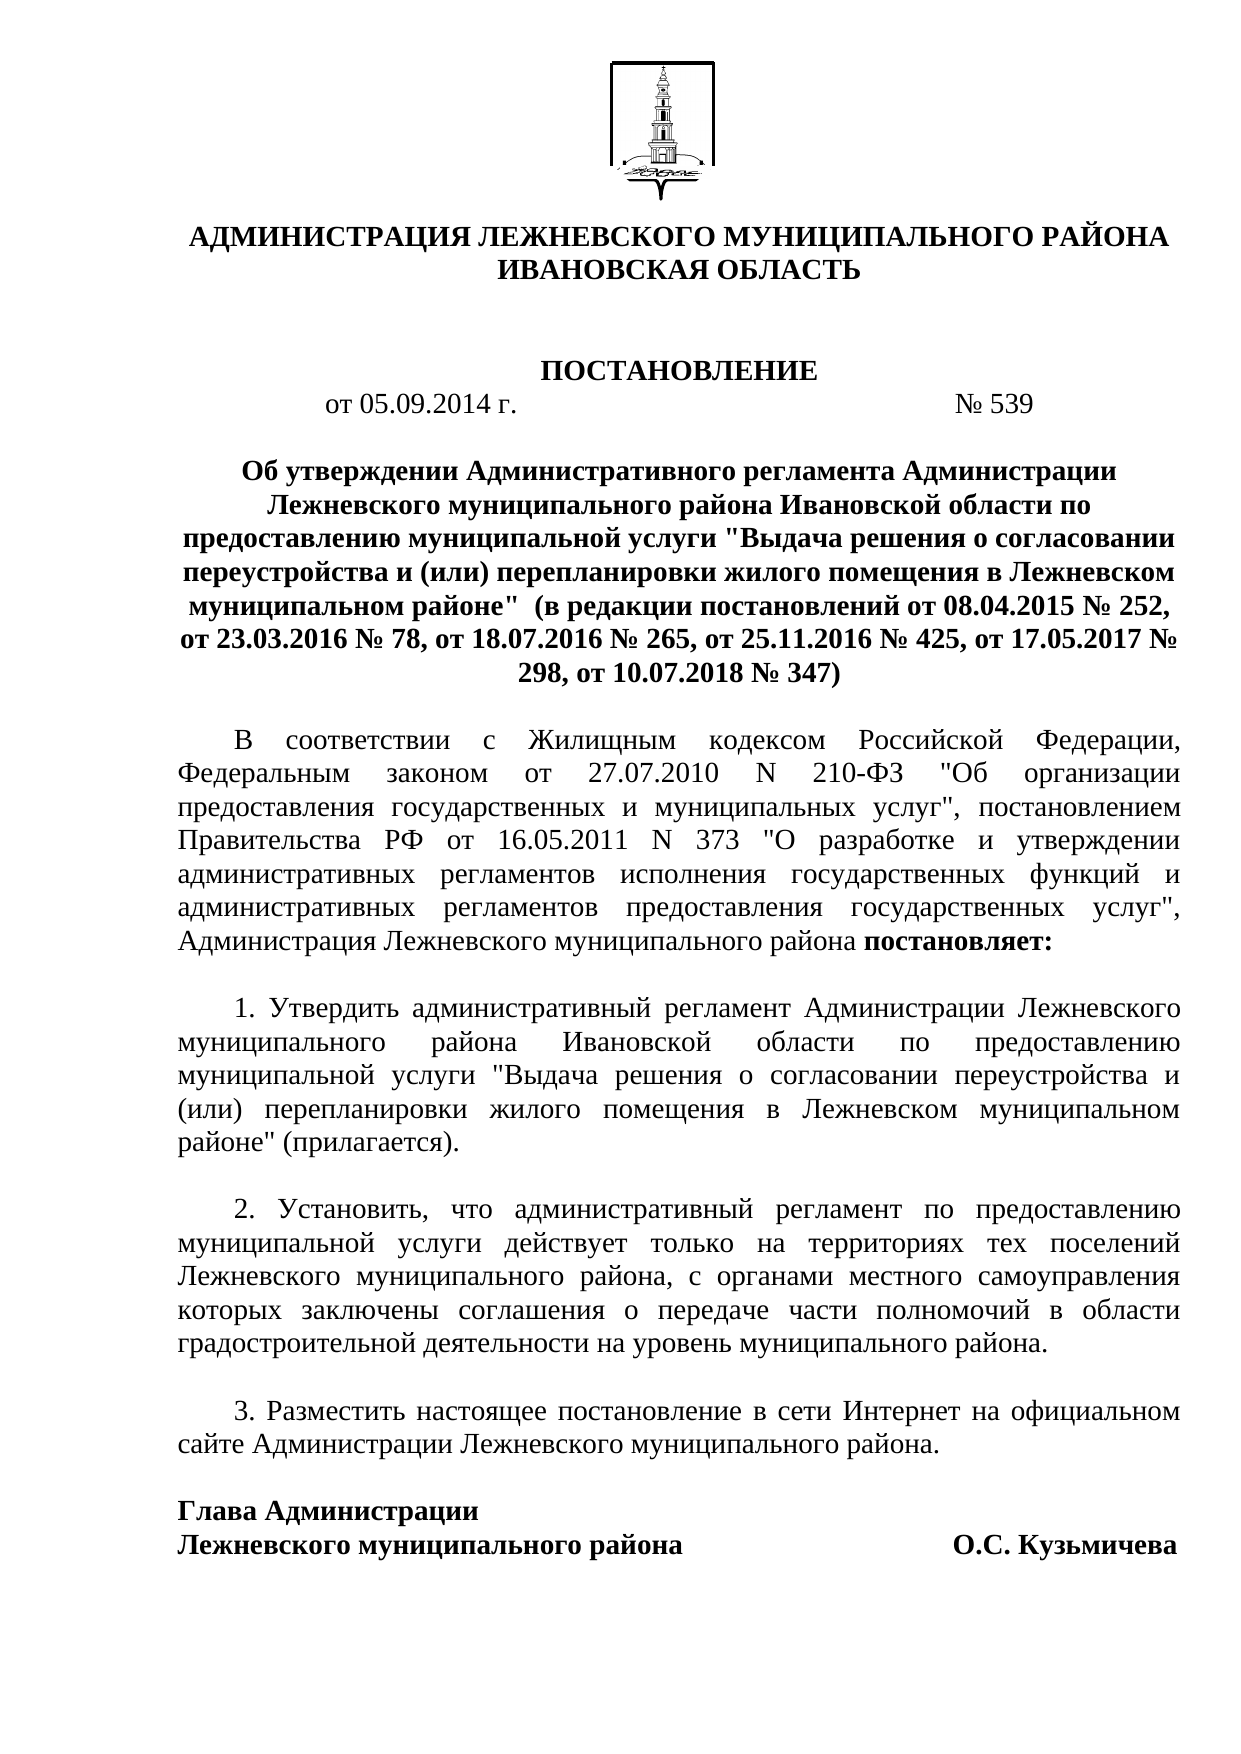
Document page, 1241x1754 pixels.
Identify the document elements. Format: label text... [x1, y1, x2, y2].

title ПОСТАНОВЛЕНИЕ [177, 353, 1181, 386]
text В соответствии с Жилищным кодексом Российской Федерации, Федеральным законом от 27.07.2010 N 210-ФЗ "Об организации предоставления государственных и муниципальных услуг", постановлением Правительства РФ от 16.05.2011 N 373 "О разработке и утверждении административных регламентов исполнения государственных функций и административных регламентов предоставления государственных услуг", Администрация Лежневского муниципального района постановляет: [177, 722, 1181, 957]
text 3. Разместить настоящее постановление в сети Интернет на официальном сайте Администрации Лежневского муниципального района. [177, 1393, 1181, 1460]
title от 05.09.2014 г. № 539 [177, 386, 1181, 420]
text Глава Администрации [177, 1493, 1181, 1527]
picture [611, 65, 715, 179]
title АДМИНИСТРАЦИЯ ЛЕЖНЕВСКОГО МУНИЦИПАЛЬНОГО РАЙОНА ИВАНОВСКАЯ ОБЛАСТЬ [177, 219, 1181, 286]
text Лежневского муниципального района О.С. Кузьмичева [177, 1527, 1181, 1560]
text 2. Установить, что административный регламент по предоставлению муниципальной услуги действует только на территориях тех поселений Лежневского муниципального района, с органами местного самоуправления которых заключены соглашения о передаче части полномочий в области градостроительной деятельности на уровень муниципального района. [177, 1191, 1181, 1359]
text 1. Утвердить административный регламент Администрации Лежневского муниципального района Ивановской области по предоставлению муниципальной услуги "Выдача решения о согласовании переустройства и (или) перепланировки жилого помещения в Лежневском муниципальном районе" (прилагается). [177, 990, 1181, 1158]
title Об утверждении Административного регламента Администрации Лежневского муниципального района Ивановской области по предоставлению муниципальной услуги "Выдача решения о согласовании переустройства и (или) перепланировки жилого помещения в Лежневском муниципальном районе" (в редакции постановлений от 08.04.2015 № 252, от 23.03.2016 № 78, от 18.07.2016 № 265, от 25.11.2016 № 425, от 17.05.2017 № 298, от 10.07.2018 № 347) [177, 453, 1181, 688]
